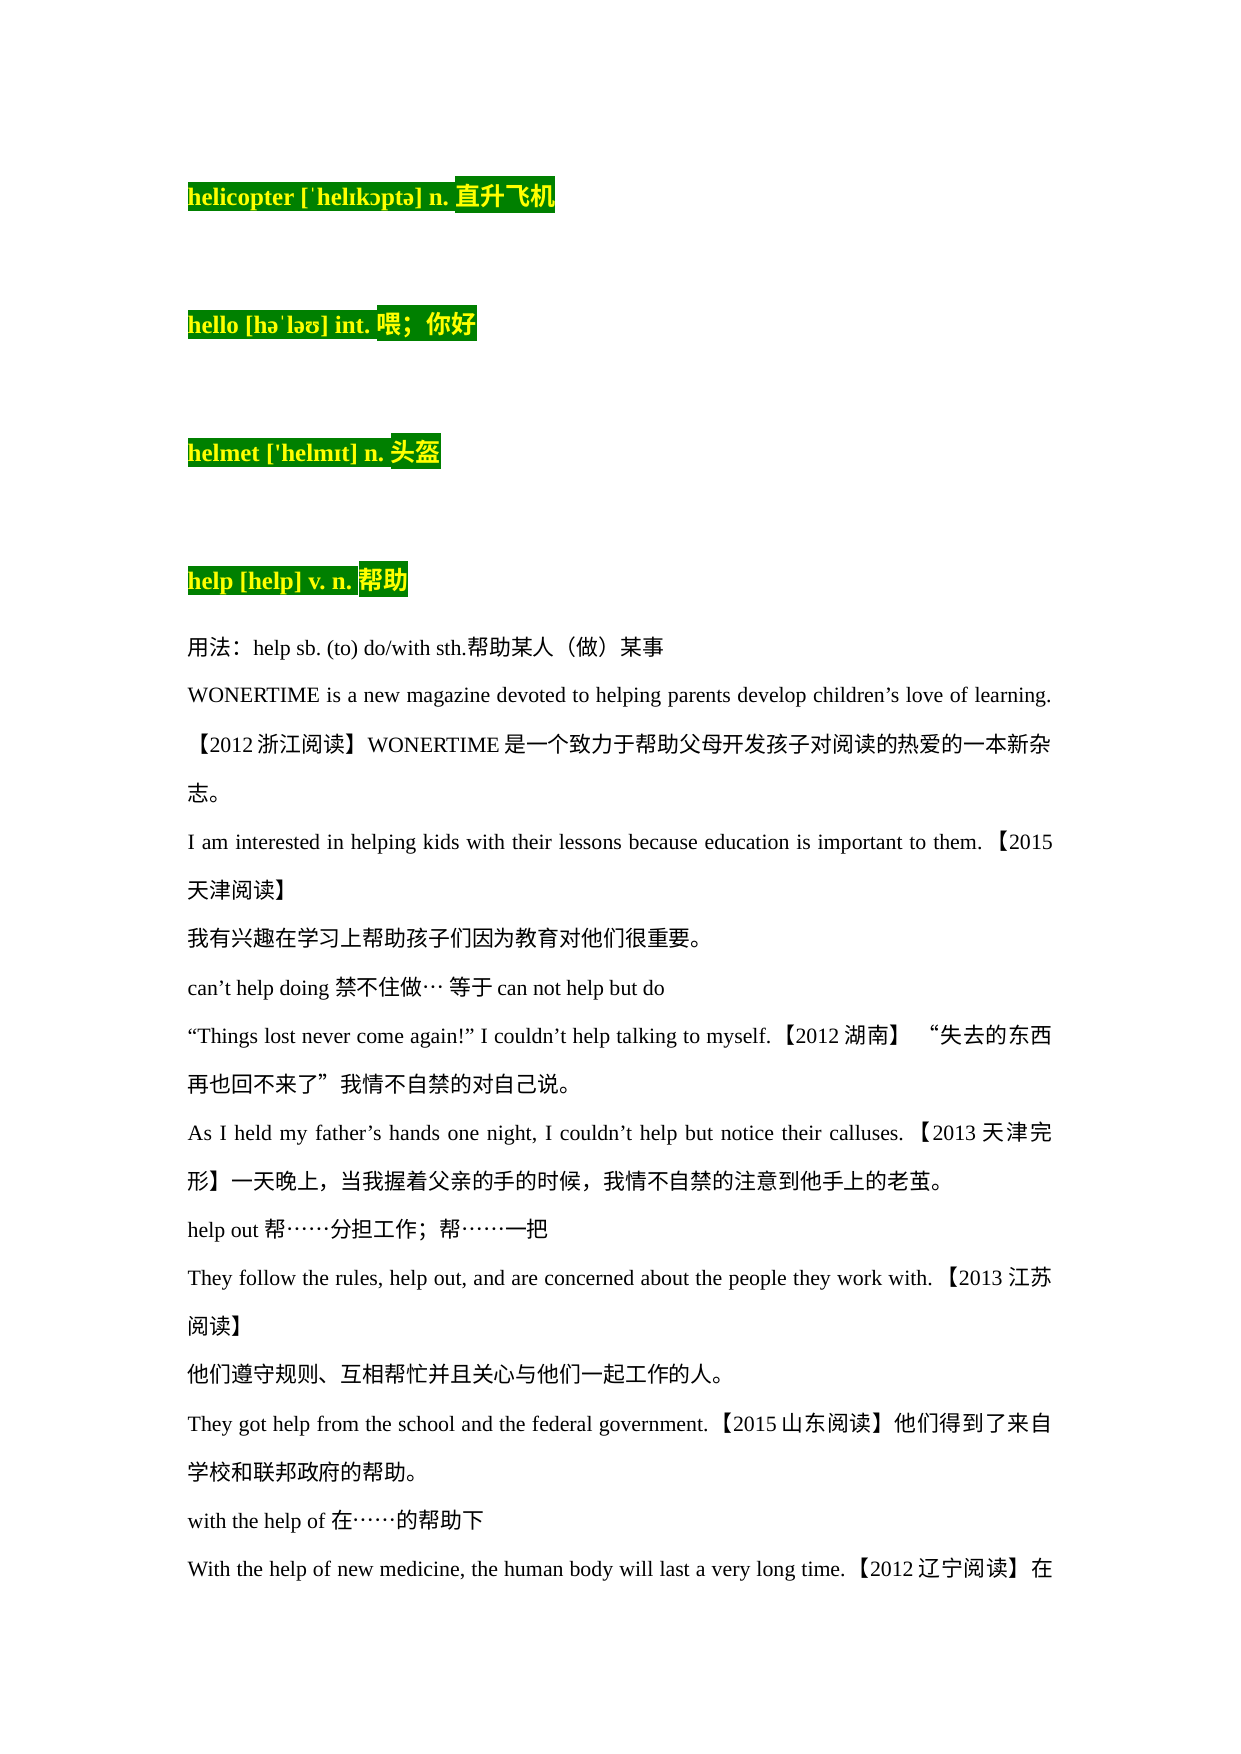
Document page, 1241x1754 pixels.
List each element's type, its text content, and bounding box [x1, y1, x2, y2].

text with the help of 在……的帮助下 [187, 1502, 1053, 1535]
text They got help from the school and the federal government.【2015山东阅读】他们得到了来自学校和联邦政府的帮助。 [187, 1405, 1053, 1487]
text help out 帮……分担工作；帮……一把 [187, 1212, 1053, 1244]
text can’t help doing 禁不住做… 等于can not help but do [187, 969, 1053, 1002]
text I am interested in helping kids with their lessons because education is important to them.【2015天津阅读】 [187, 824, 1053, 905]
text hello [həˈləʊ] int. 喂；你好 [187, 290, 1053, 355]
text 用法：help sb. (to) do/with sth.帮助某人（做）某事 [187, 629, 1053, 662]
text They follow the rules, help out, and are concerned about the people they work with.【2013江苏阅读】 [187, 1260, 1053, 1341]
text As I held my father’s hands one night, I couldn’t help but notice their calluses.【2013天津完形】一天晚上，当我握着父亲的手的时候，我情不自禁的注意到他手上的老茧。 [187, 1114, 1053, 1196]
text 他们遵守规则、互相帮忙并且关心与他们一起工作的人。 [187, 1357, 1053, 1389]
text “Things lost never come again!” I couldn’t help talking to myself.【2012湖南】 “失去的东西再也回不来了”我情不自禁的对自己说。 [187, 1017, 1053, 1099]
text help [help] v. n. 帮助 [187, 546, 1053, 611]
text helicopter [ˈhelɪkɔptə] n. 直升飞机 [187, 162, 1053, 227]
text helmet ['helmɪt] n. 头盔 [187, 418, 1053, 483]
text WONERTIME is a new magazine devoted to helping parents develop children’s love of learning.【2012浙江阅读】WONERTIME是一个致力于帮助父母开发孩子对阅读的热爱的一本新杂志。 [187, 678, 1053, 808]
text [187, 1551, 1053, 1583]
text 我有兴趣在学习上帮助孩子们因为教育对他们很重要。 [187, 921, 1053, 953]
